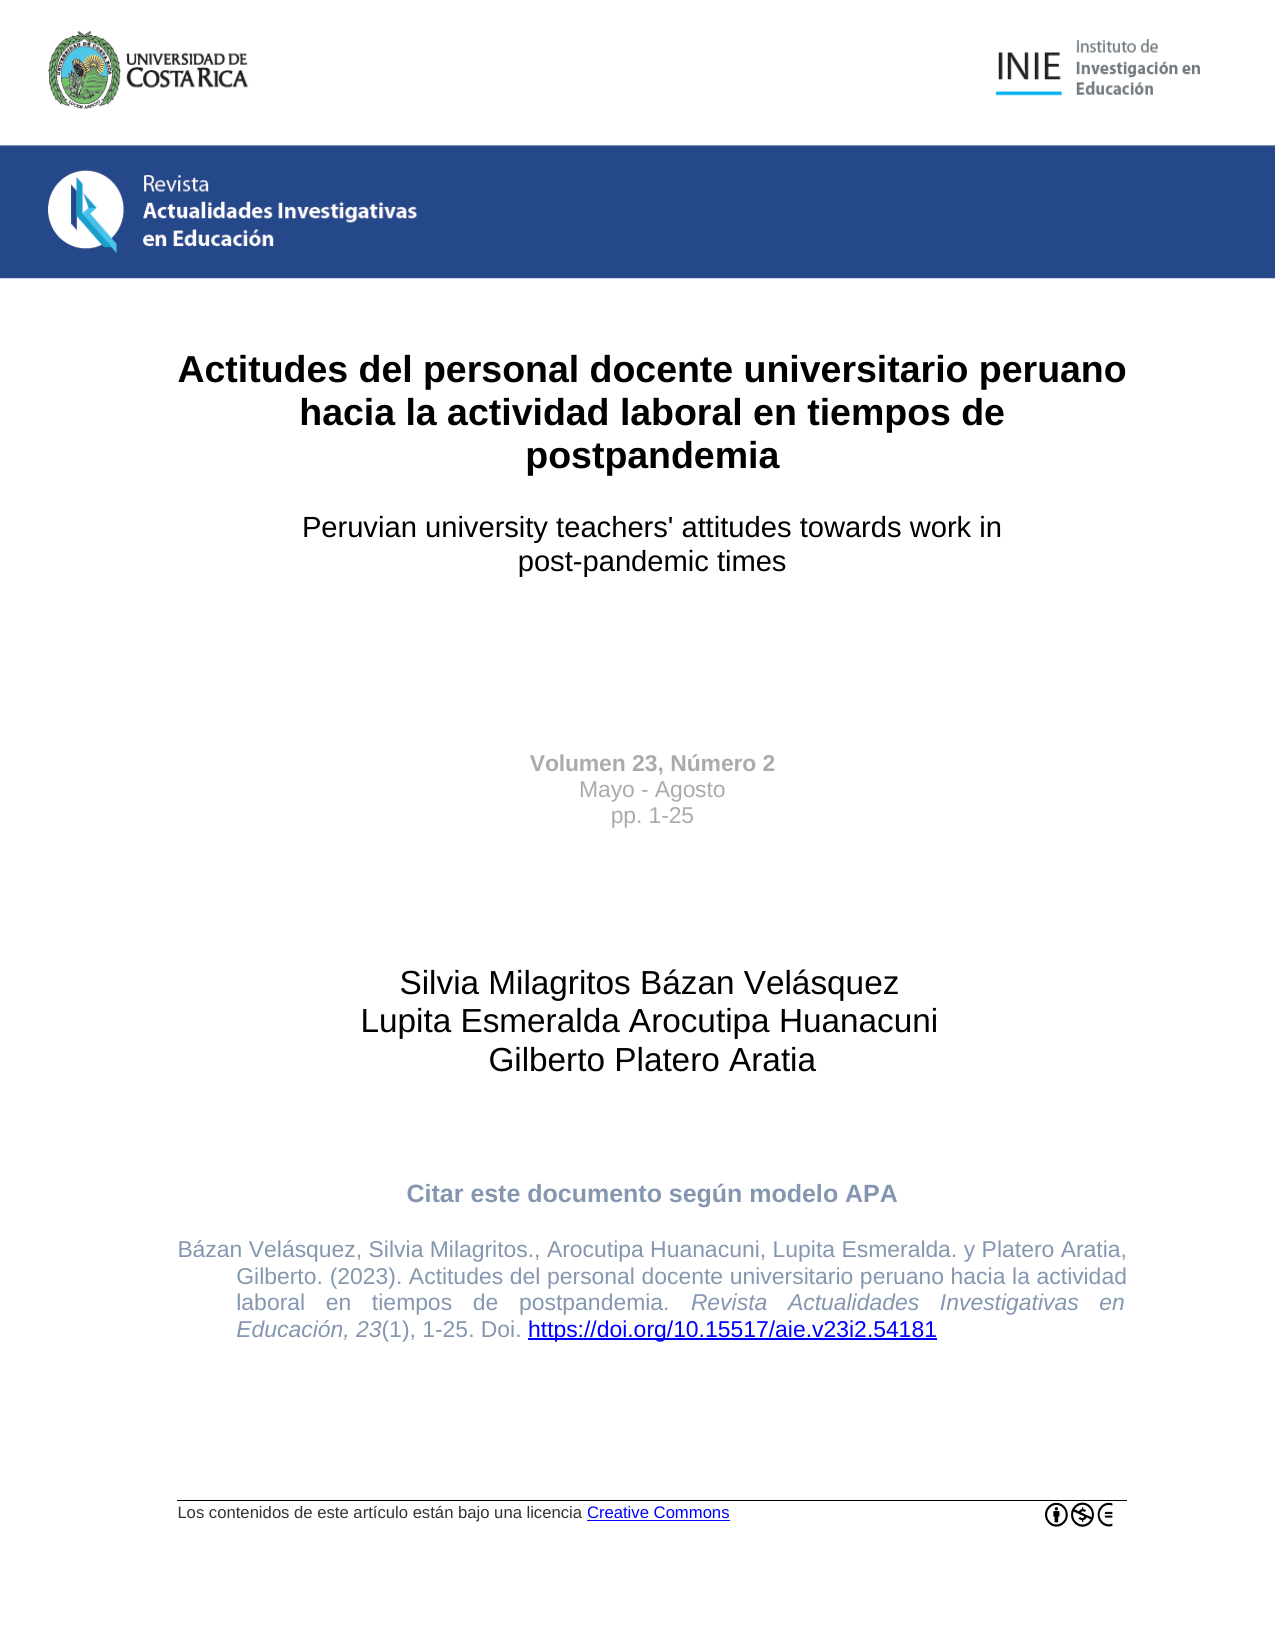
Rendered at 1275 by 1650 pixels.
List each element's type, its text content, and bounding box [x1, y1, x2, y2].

text Citar este documento según modelo APA [177, 1179, 1127, 1208]
text Gilberto Platero Aratia [177, 1040, 1127, 1078]
text Silvia Milagritos Bázan Velásquez [183, 963, 1115, 1001]
text Peruvian university teachers' attitudes towards work in [177, 510, 1127, 544]
title Actitudes del personal docente universitario peruano hacia la actividad laboral en tiempos de postpandemia [177, 347, 1127, 477]
text pp. 1-25 [177, 802, 1127, 829]
text Mayo - Agosto [177, 776, 1127, 802]
picture [0, 0, 1275, 279]
text post-pandemic times [177, 544, 1127, 577]
text Volumen 23, Número 2 [177, 750, 1127, 776]
text Lupita Esmeralda Arocutipa Huanacuni [183, 1001, 1115, 1040]
picture [1045, 1502, 1113, 1527]
text Bázan Velásquez, Silvia Milagritos., Arocutipa Huanacuni, Lupita Esmeralda. y Platero Aratia, Gilberto. (2023). Actitudes del personal docente universitario peruano hacia la actividad laboral en tiempos de postpandemia. Revista Actualidades Investigativas en Educación, 23(1), 1-25. Doi. https://doi.org/10.15517/aie.v23i2.54181 [177, 1236, 1127, 1342]
